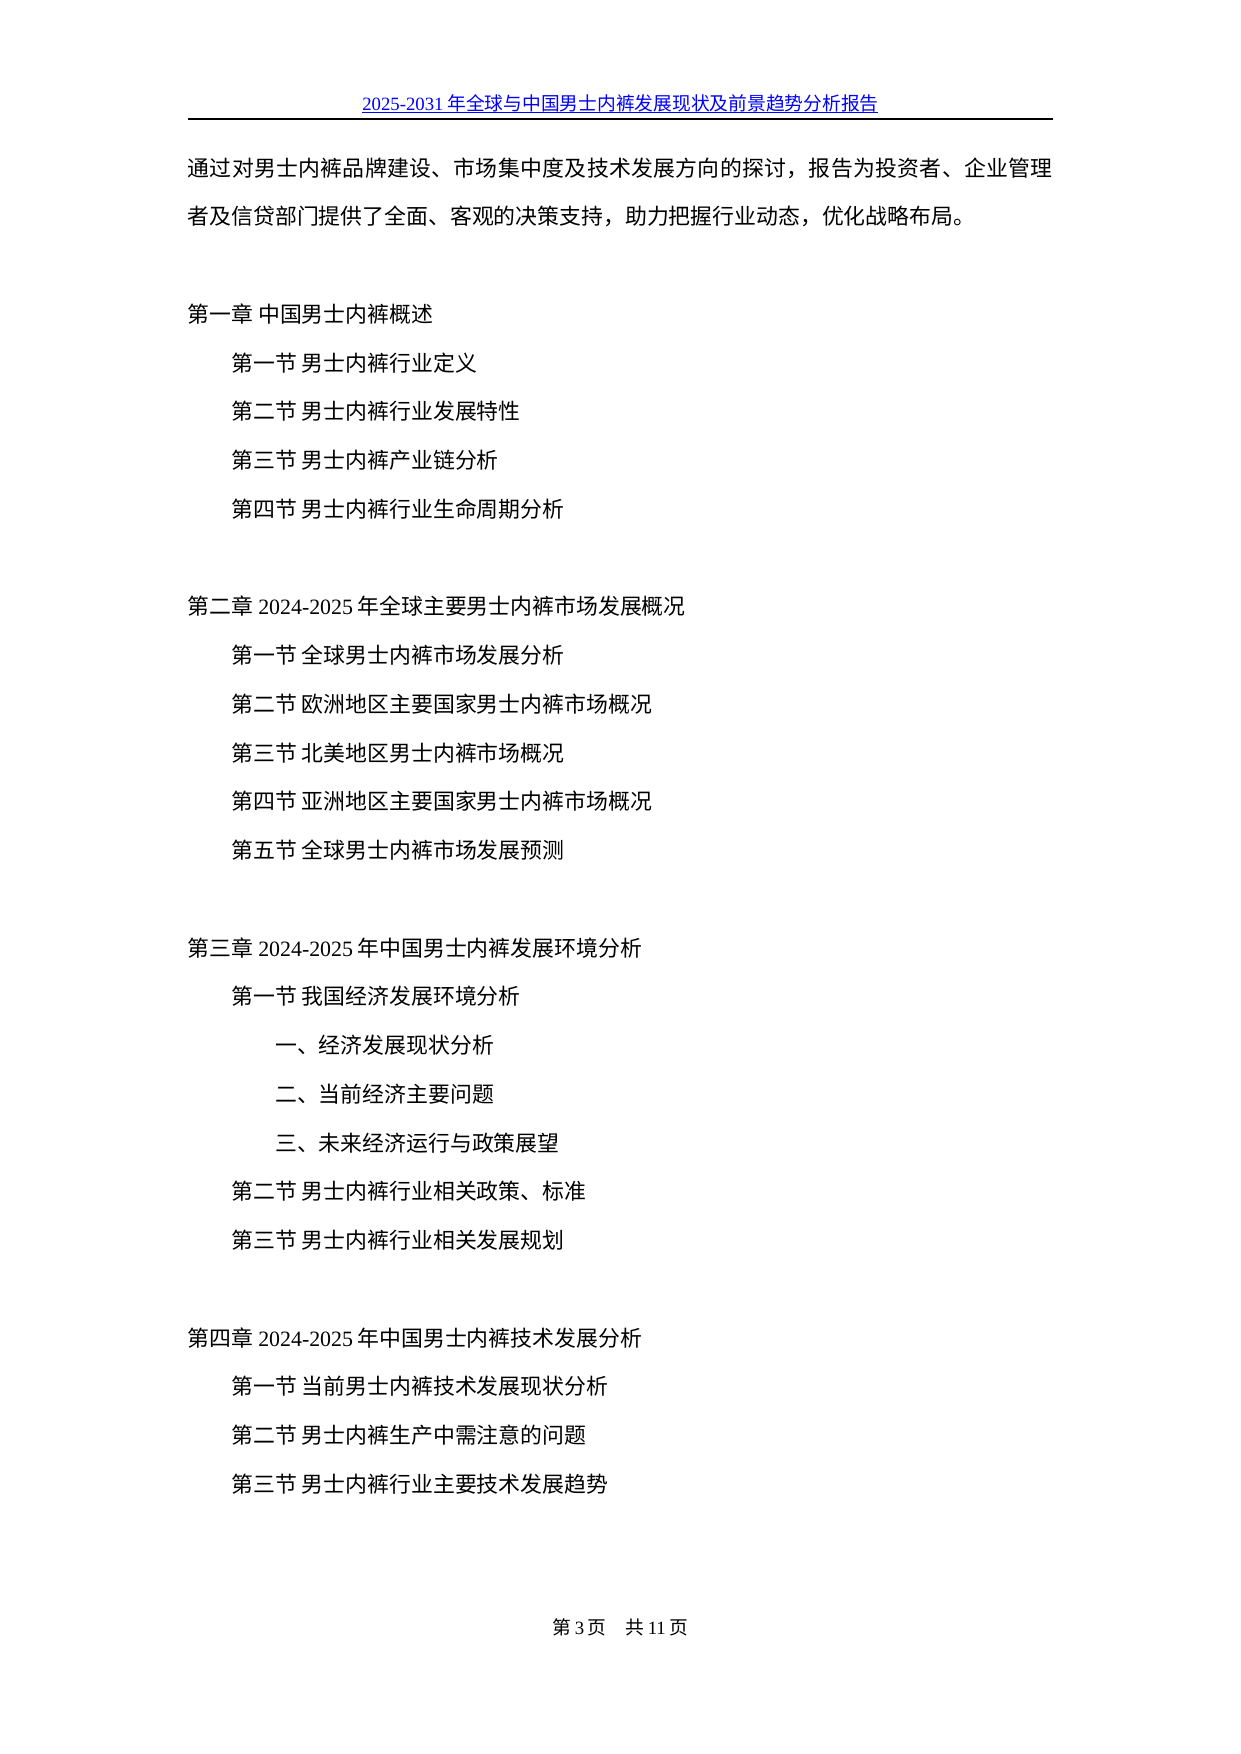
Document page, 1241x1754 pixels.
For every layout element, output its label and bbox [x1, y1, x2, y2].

text [187, 150, 1053, 1499]
